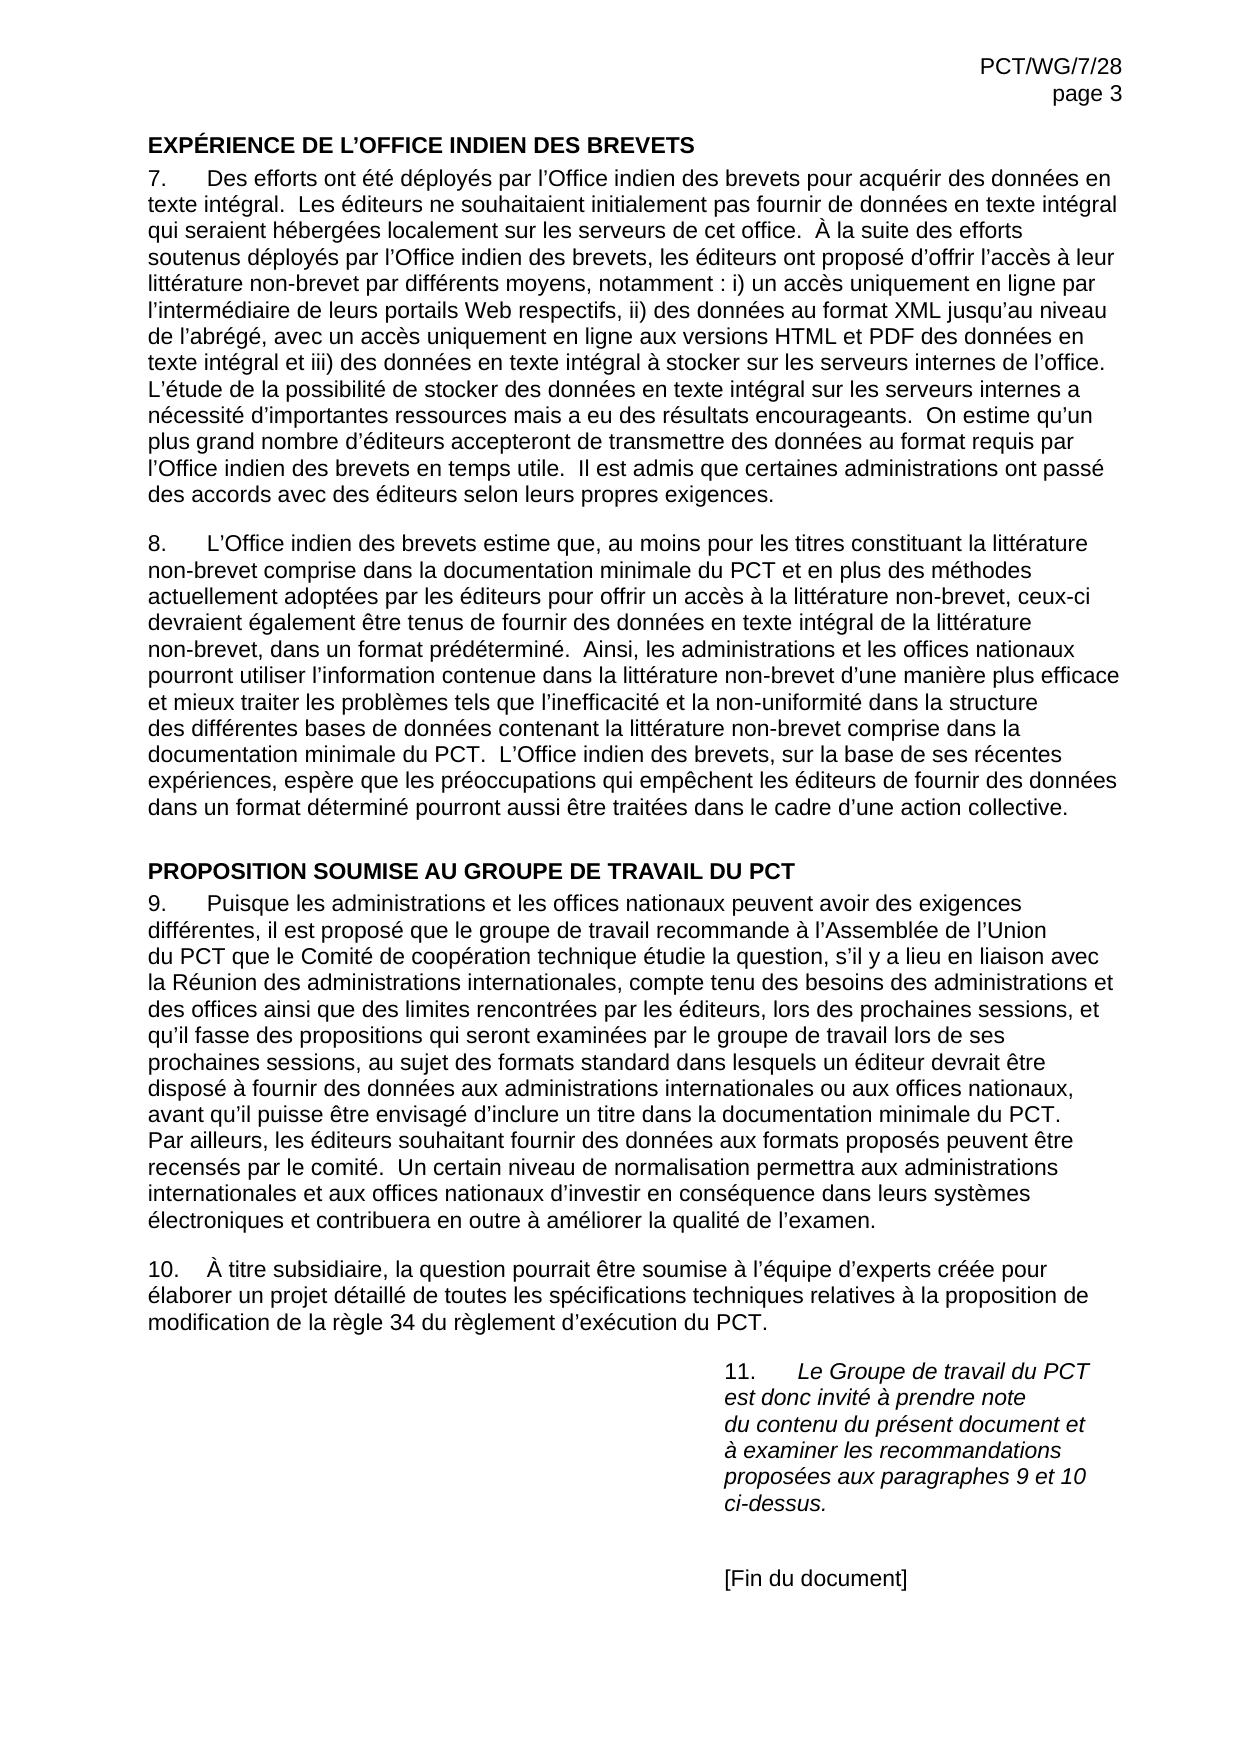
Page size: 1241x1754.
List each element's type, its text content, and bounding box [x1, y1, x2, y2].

text Le Groupe de travail du PCT est donc invité à prendre note du contenu du présent document et à examiner les recommandations proposées aux paragraphes 9 et 10 ci-dessus. [724, 1358, 1122, 1516]
text L’Office indien des brevets estime que, au moins pour les titres constituant la littérature non-brevet comprise dans la documentation minimale du PCT et en plus des méthodes actuellement adoptées par les éditeurs pour offrir un accès à la littérature non-brevet, ceux-ci devraient également être tenus de fournir des données en texte intégral de la littérature non-brevet, dans un format prédéterminé. Ainsi, les administrations et les offices nationaux pourront utiliser l’information contenue dans la littérature non-brevet d’une manière plus efficace et mieux traiter les problèmes tels que l’inefficacité et la non-uniformité dans la structure des différentes bases de données contenant la littérature non-brevet comprise dans la documentation minimale du PCT. L’Office indien des brevets, sur la base de ses récentes expériences, espère que les préoccupations qui empêchent les éditeurs de fournir des données dans un format déterminé pourront aussi être traitées dans le cadre d’une action collective. [148, 530, 1122, 820]
text [Fin du document] [724, 1565, 1122, 1592]
text Des efforts ont été déployés par l’Office indien des brevets pour acquérir des données en texte intégral. Les éditeurs ne souhaitaient initialement pas fournir de données en texte intégral qui seraient hébergées localement sur les serveurs de cet office. À la suite des efforts soutenus déployés par l’Office indien des brevets, les éditeurs ont proposé d’offrir l’accès à leur littérature non-brevet par différents moyens, notamment : i) un accès uniquement en ligne par l’intermédiaire de leurs portails Web respectifs, ii) des données au format XML jusqu’au niveau de l’abrégé, avec un accès uniquement en ligne aux versions HTML et PDF des données en texte intégral et iii) des données en texte intégral à stocker sur les serveurs internes de l’office. L’étude de la possibilité de stocker des données en texte intégral sur les serveurs internes a nécessité d’importantes ressources mais a eu des résultats encourageants. On estime qu’un plus grand nombre d’éditeurs accepteront de transmettre des données au format requis par l’Office indien des brevets en temps utile. Il est admis que certaines administrations ont passé des accords avec des éditeurs selon leurs propres exigences. [148, 165, 1122, 507]
text À titre subsidiaire, la question pourrait être soumise à l’équipe d’experts créée pour élaborer un projet détaillé de toutes les spécifications techniques relatives à la proposition de modification de la règle 34 du règlement d’exécution du PCT. [148, 1256, 1122, 1335]
subtitle Proposition soumise au Groupe de travail du PCT [148, 858, 1122, 884]
subtitle Expérience de l’Office indien des brevets [148, 132, 1122, 158]
text Puisque les administrations et les offices nationaux peuvent avoir des exigences différentes, il est proposé que le groupe de travail recommande à l’Assemblée de l’Union du PCT que le Comité de coopération technique étudie la question, s’il y a lieu en liaison avec la Réunion des administrations internationales, compte tenu des besoins des administrations et des offices ainsi que des limites rencontrées par les éditeurs, lors des prochaines sessions, et qu’il fasse des propositions qui seront examinées par le groupe de travail lors de ses prochaines sessions, au sujet des formats standard dans lesquels un éditeur devrait être disposé à fournir des données aux administrations internationales ou aux offices nationaux, avant qu’il puisse être envisagé d’inclure un titre dans la documentation minimale du PCT. Par ailleurs, les éditeurs souhaitant fournir des données aux formats proposés peuvent être recensés par le comité. Un certain niveau de normalisation permettra aux administrations internationales et aux offices nationaux d’investir en conséquence dans leurs systèmes électroniques et contribuera en outre à améliorer la qualité de l’examen. [148, 890, 1122, 1233]
